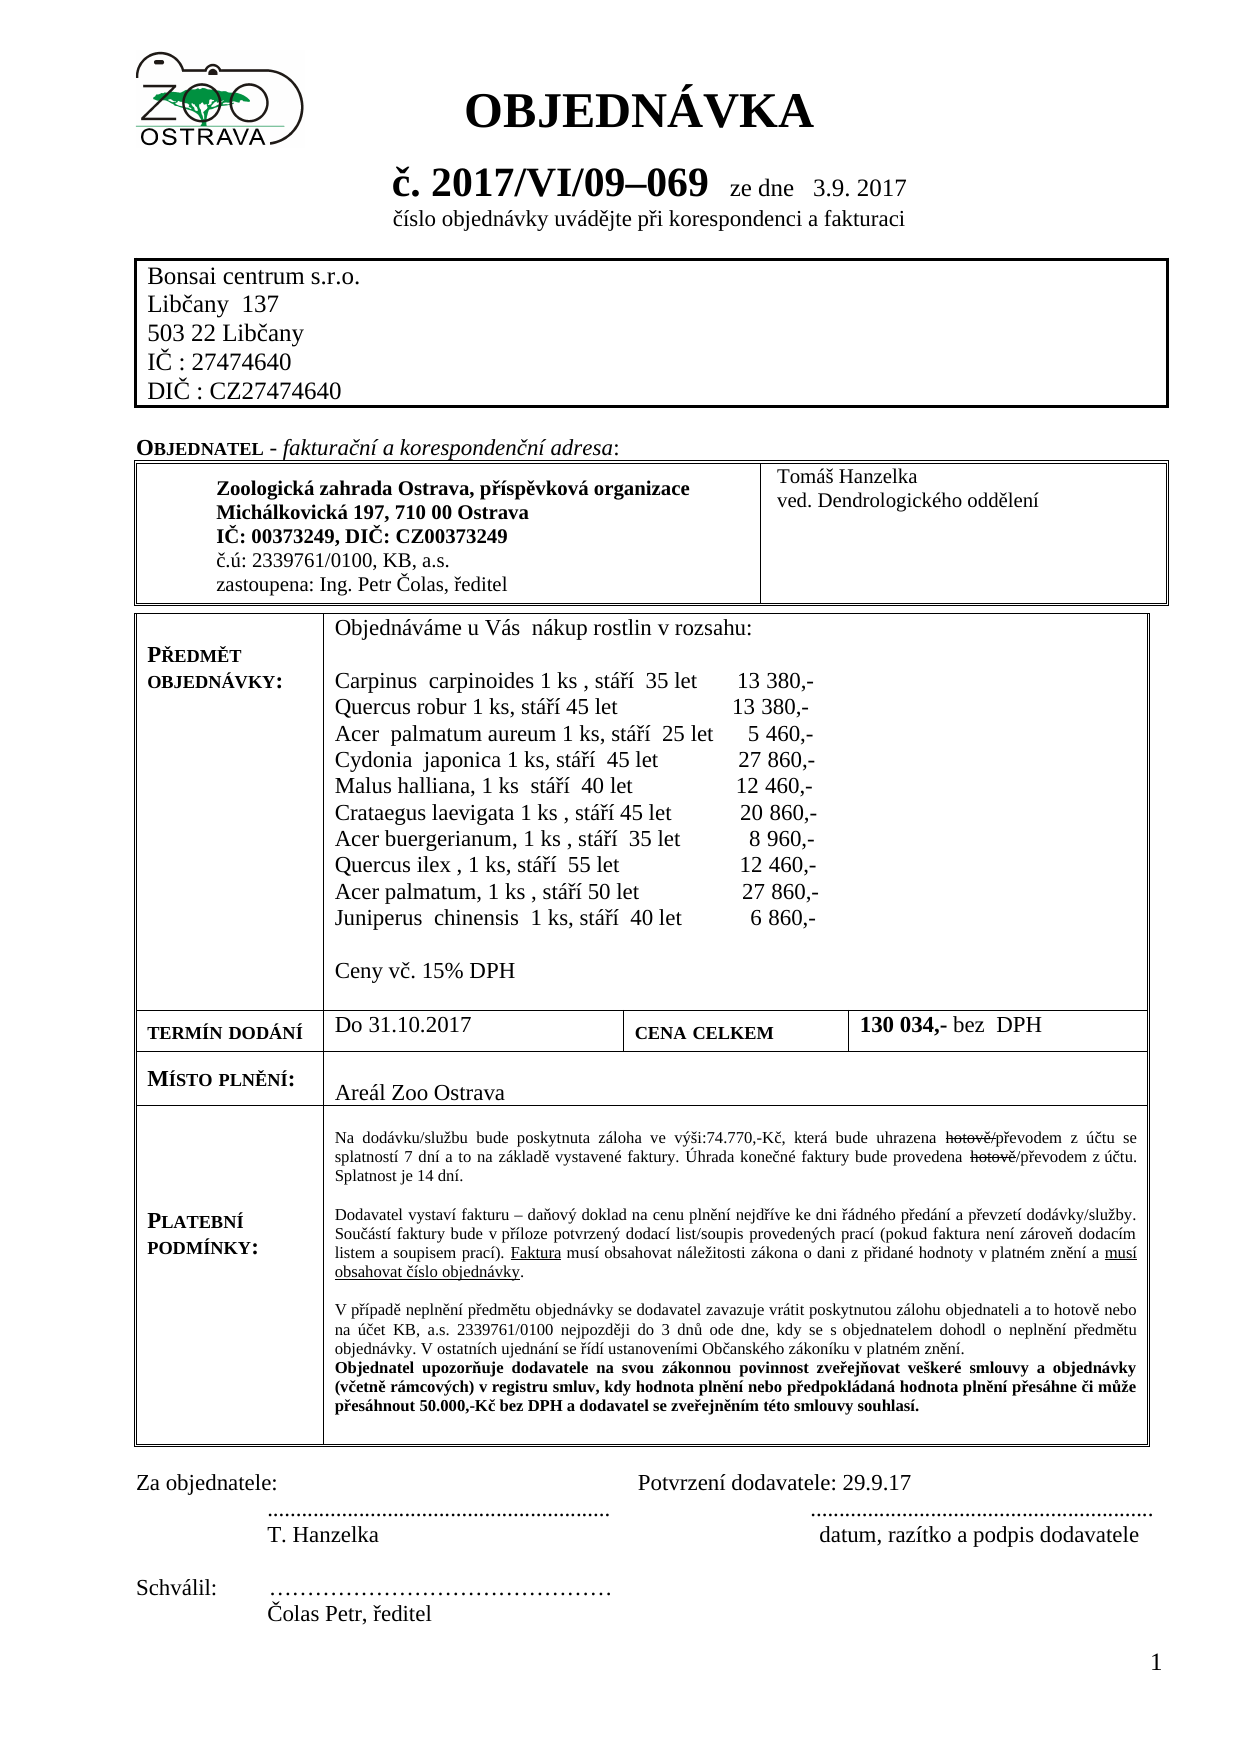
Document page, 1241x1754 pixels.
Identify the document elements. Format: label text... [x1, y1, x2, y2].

text č. 2017/VI/09–069 ze dne 3.9. 2017 [136, 157, 1162, 205]
text ............................................................ ............................................................ [136, 1495, 1162, 1521]
table_header Bonsai centrum s.r.o. Libčany 137 503 22 Libčany IČ : 27474640 DIČ : CZ27474640 [137, 261, 1166, 404]
table_header Objednáváme u Vás nákup rostlin v rozsahu: Carpinus carpinoides 1 ks , stáří 35 let 13 380,- Quercus robur 1 ks, stáří 45 let 13 380,- Acer palmatum aureum 1 ks, stáří 25 let 5 460,- Cydonia japonica 1 ks, stáří 45 let 27 860,- Malus halliana, 1 ks stáří 40 let 12 460,- Crataegus laevigata 1 ks , stáří 45 let 20 860,- Acer buergerianum, 1 ks , stáří 35 let 8 960,- Quercus ilex , 1 ks, stáří 55 let 12 460,- Acer palmatum, 1 ks , stáří 50 let 27 860,- Juniperus chinensis 1 ks, stáří 40 let 6 860,- Ceny vč. 15% DPH [324, 614, 1147, 1010]
text Čolas Petr, ředitel [136, 1600, 1162, 1627]
table_cell Místo plnění: [137, 1052, 323, 1105]
table_header Zoologická zahrada Ostrava, příspěvková organizace Michálkovická 197, 710 00 Ostrava IČ: 00373249, DIČ: CZ00373249 č.ú: 2339761/0100, KB, a.s. zastoupena: Ing. Petr Čolas, ředitel [137, 464, 760, 603]
text T. Hanzelka datum, razítko a podpis dodavatele [136, 1521, 1162, 1548]
text Schválil: ……………………………………… [136, 1574, 1162, 1600]
text číslo objednávky uvádějte při korespondenci a fakturaci [136, 205, 1162, 231]
table_cell Na dodávku/službu bude poskytnuta záloha ve výši:74.770,-Kč, která bude uhrazena hotově/převodem z účtu se splatností 7 dní a to na základě vystavené faktury. Úhrada konečné faktury bude provedena hotově/převodem z účtu. Splatnost je 14 dní. Dodavatel vystaví fakturu – daňový doklad na cenu plnění nejdříve ke dni řádného předání a převzetí dodávky/služby. Součástí faktury bude v příloze potvrzený dodací list/soupis provedených prací (pokud faktura není zároveň dodacím listem a soupisem prací). Faktura musí obsahovat náležitosti zákona o dani z přidané hodnoty v platném znění a musí obsahovat číslo objednávky. V případě neplnění předmětu objednávky se dodavatel zavazuje vrátit poskytnutou zálohu objednateli a to hotově nebo na účet KB, a.s. 2339761/0100 nejpozději do 3 dnů ode dne, kdy se s objednatelem dohodl o neplnění předmětu objednávky. V ostatních ujednání se řídí ustanoveními Občanského zákoníku v platném znění. Objednatel upozorňuje dodavatele na svou zákonnou povinnost zveřejňovat veškeré smlouvy a objednávky (včetně rámcových) v registru smluv, kdy hodnota plnění nebo předpokládaná hodnota plnění přesáhne či může přesáhnout 50.000,-Kč bez DPH a dodavatel se zveřejněním této smlouvy souhlasí. [324, 1106, 1147, 1444]
table_cell 130 034,- bez DPH [849, 1011, 1147, 1051]
text Za objednatele: Potvrzení dodavatele: 29.9.17 [136, 1468, 1162, 1495]
picture [135, 50, 305, 148]
table_cell Platební podmínky: [137, 1106, 323, 1444]
table_header Předmět objednávky: [137, 614, 323, 1010]
table_header Tomáš Hanzelka ved. Dendrologického oddělení [761, 464, 1166, 603]
table_cell termín dodání [137, 1011, 323, 1051]
text Objednatel - fakturační a korespondenční adresa: [136, 434, 1162, 460]
table_cell cena celkem [624, 1011, 848, 1051]
table_cell Areál Zoo Ostrava [324, 1052, 1147, 1105]
table_cell Do 31.10.2017 [324, 1011, 623, 1051]
